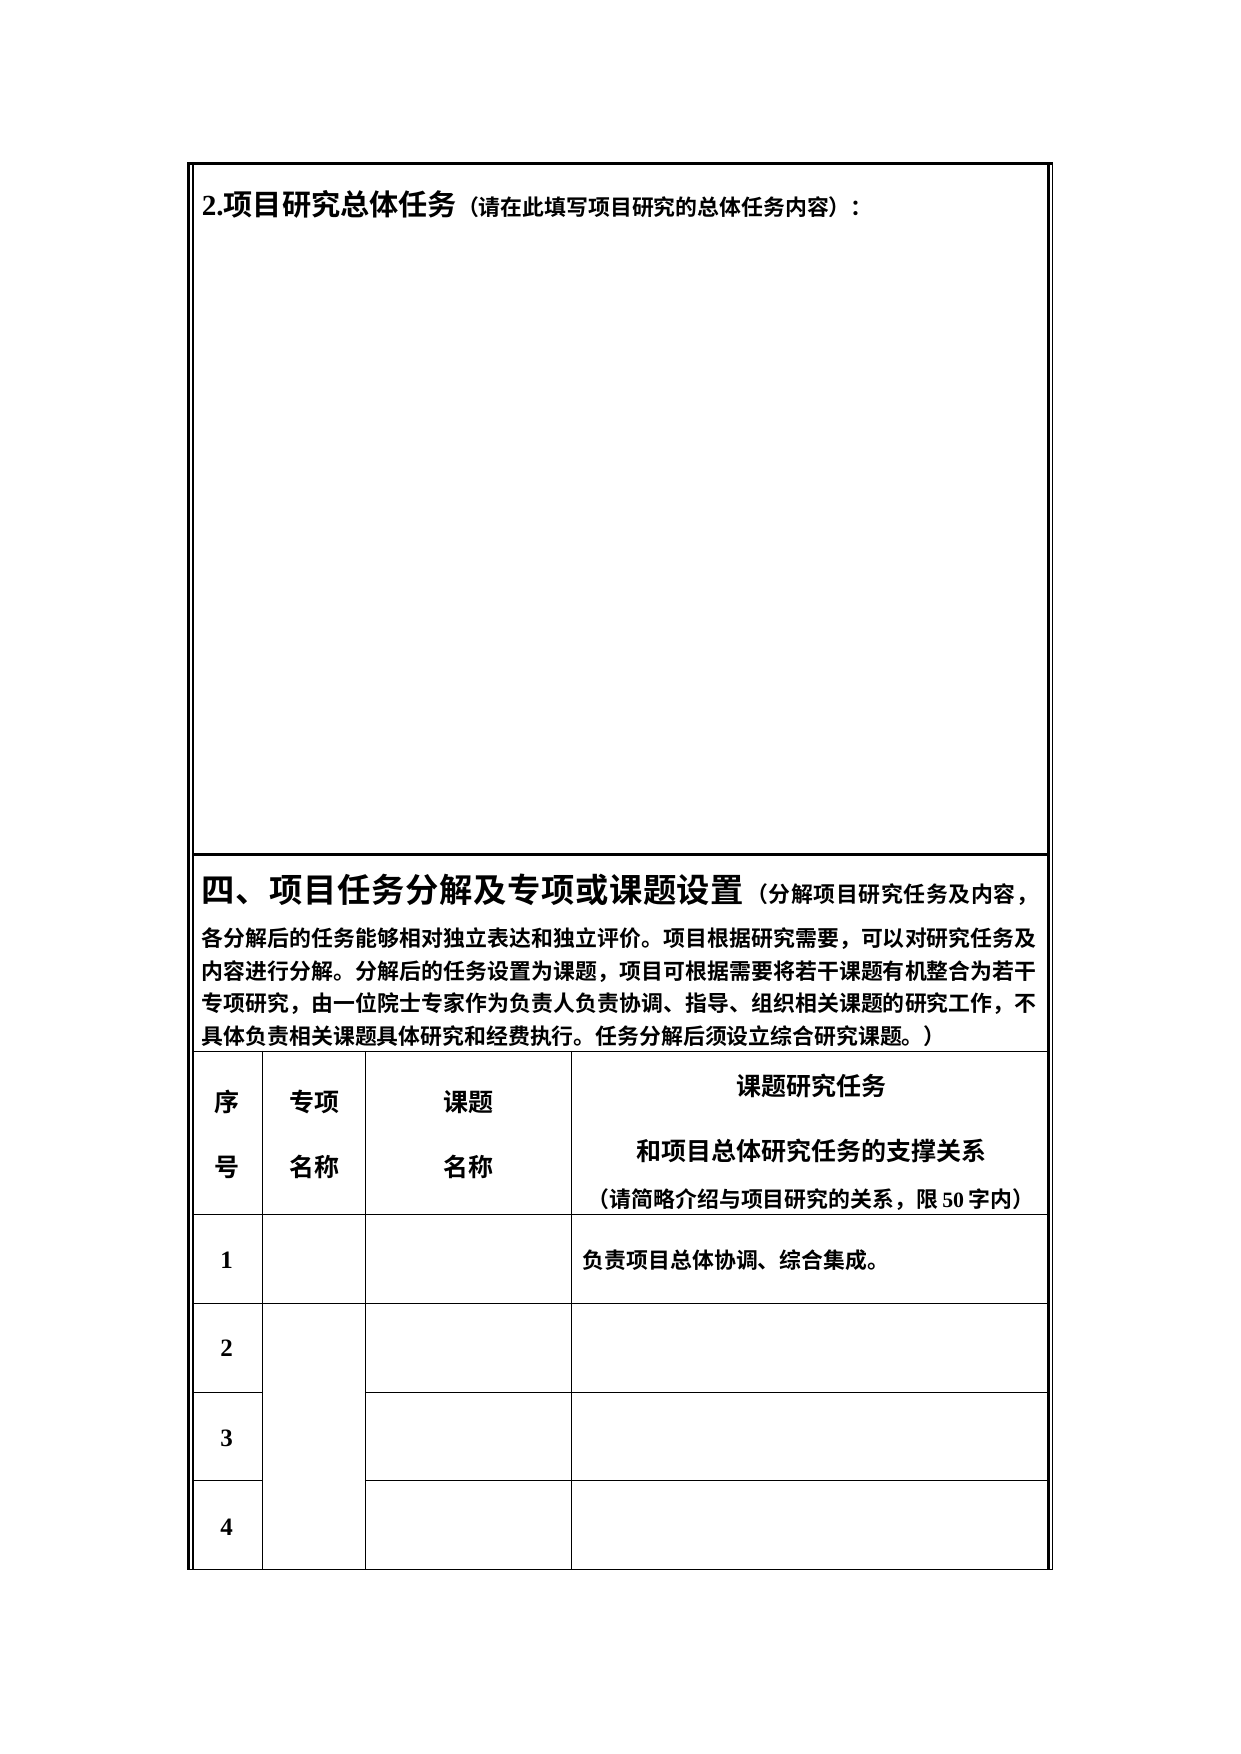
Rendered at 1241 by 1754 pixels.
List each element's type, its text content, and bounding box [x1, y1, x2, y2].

table_cell [572, 1304, 1047, 1392]
table_cell [263, 1215, 365, 1303]
table_cell [263, 1304, 365, 1569]
table_cell [366, 1393, 571, 1480]
table_cell 1 [194, 1215, 262, 1303]
table_cell 负责项目总体协调、综合集成。 [572, 1215, 1047, 1303]
table_cell 3 [194, 1393, 262, 1480]
table_cell 专项 名称 [263, 1052, 365, 1214]
table_cell 四、项目任务分解及专项或课题设置（分解项目研究任务及内容，各分解后的任务能够相对独立表达和独立评价。项目根据研究需要，可以对研究任务及内容进行分解。分解后的任务设置为课题，项目可根据需要将若干课题有机整合为若干专项研究，由一位院士专家作为负责人负责协调、指导、组织相关课题的研究工作，不具体负责相关课题具体研究和经费执行。任务分解后须设立综合研究课题。） [194, 856, 1047, 1051]
table_cell [366, 1215, 571, 1303]
table_cell 序号 [194, 1052, 262, 1214]
table_cell 课题研究任务 和项目总体研究任务的支撑关系 （请简略介绍与项目研究的关系，限50字内） [572, 1052, 1047, 1214]
table_cell 4 [194, 1481, 262, 1569]
table_cell 课题 名称 [366, 1052, 571, 1214]
table_cell 2 [194, 1304, 262, 1392]
table_cell [572, 1393, 1047, 1480]
table_cell 2.项目研究总体任务（请在此填写项目研究的总体任务内容）： [194, 165, 1047, 853]
table_cell [572, 1481, 1047, 1569]
table_cell [366, 1481, 571, 1569]
table_cell [366, 1304, 571, 1392]
